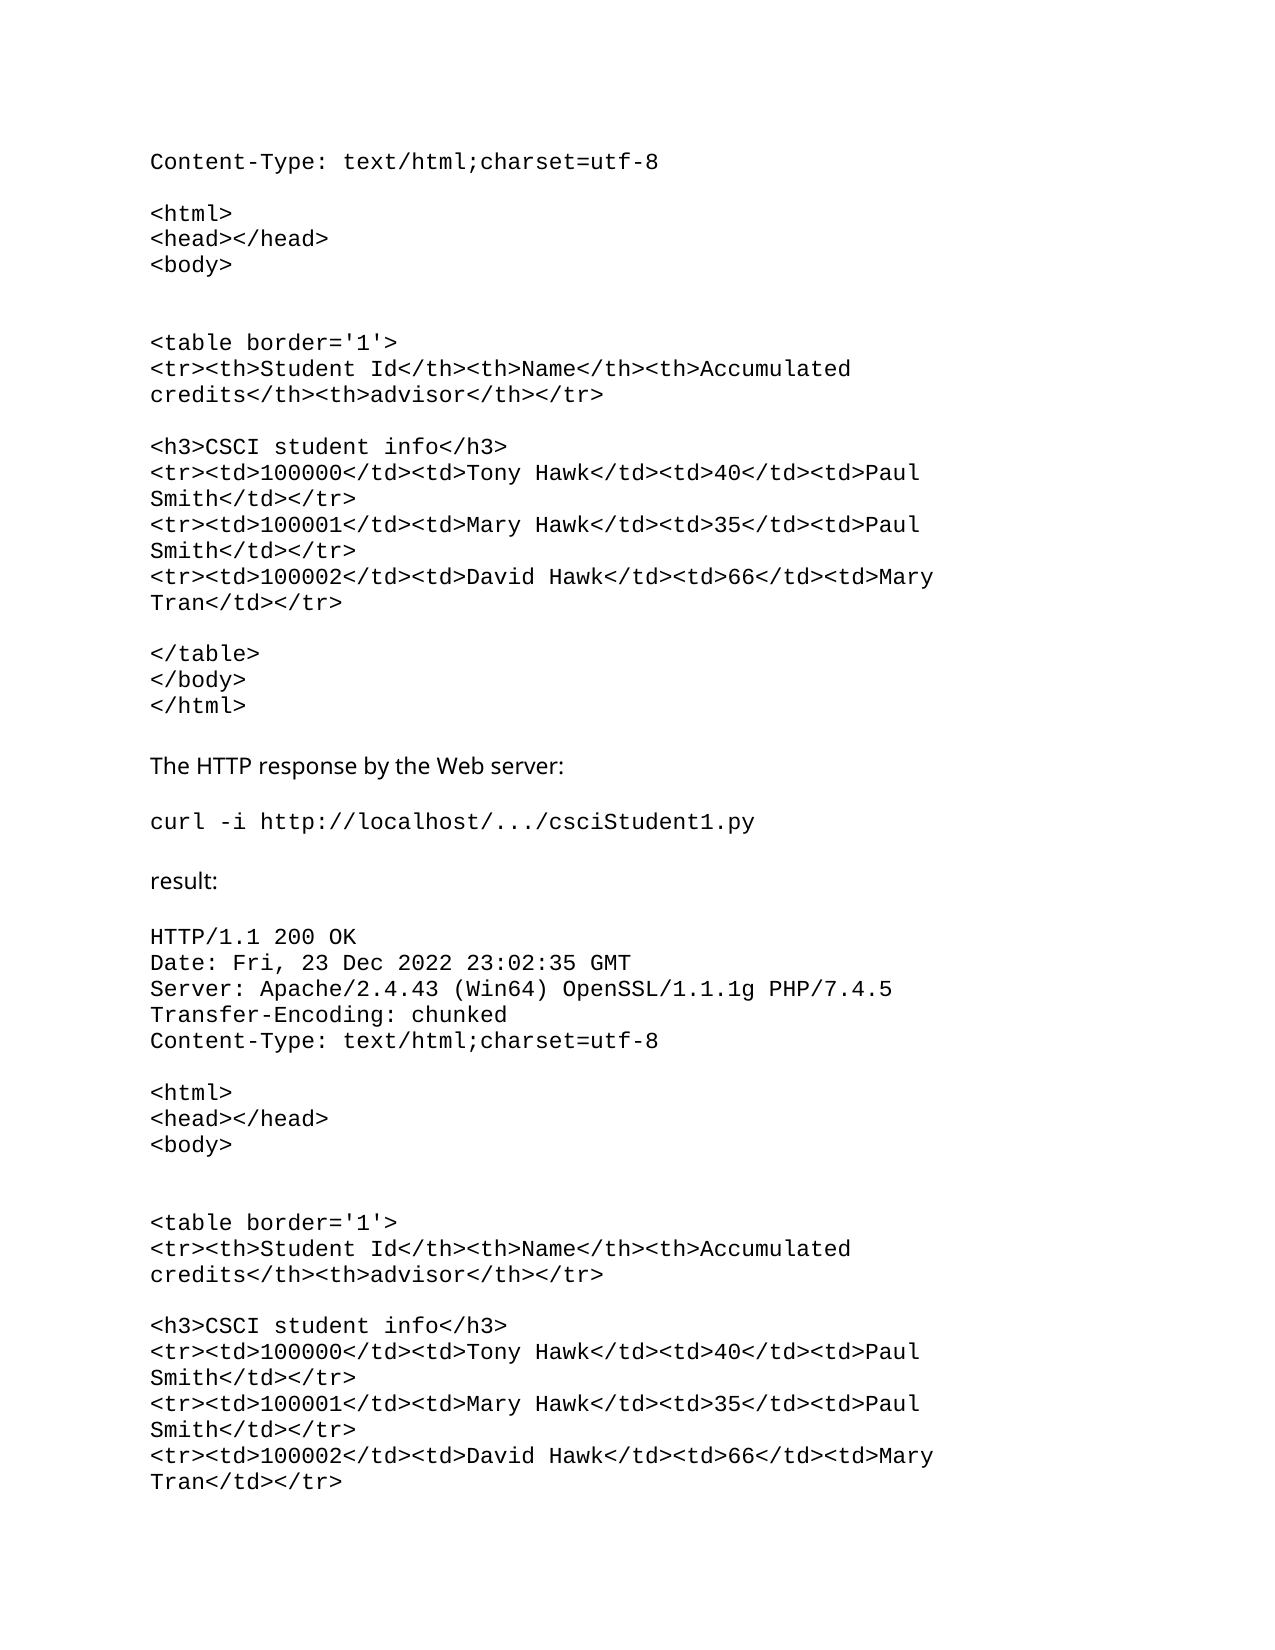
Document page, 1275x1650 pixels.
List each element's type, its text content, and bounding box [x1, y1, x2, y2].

text The HTTP response by the Web server: [150, 750, 1125, 781]
text result: [150, 865, 1125, 897]
text curl -i http://localhost/.../csciStudent1.py [150, 810, 1125, 836]
text Content-Type: text/html;charset=utf-8 <html> <head></head> <body> <table border='1'> <tr><th>Student Id</th><th>Name</th><th>Accumulated credits</th><th>advisor</th></tr> <h3>CSCI student info</h3> <tr><td>100000</td><td>Tony Hawk</td><td>40</td><td>Paul Smith</td></tr> <tr><td>100001</td><td>Mary Hawk</td><td>35</td><td>Paul Smith</td></tr> <tr><td>100002</td><td>David Hawk</td><td>66</td><td>Mary Tran</td></tr> </table> </body> </html> [150, 150, 1125, 721]
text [150, 926, 1125, 1496]
